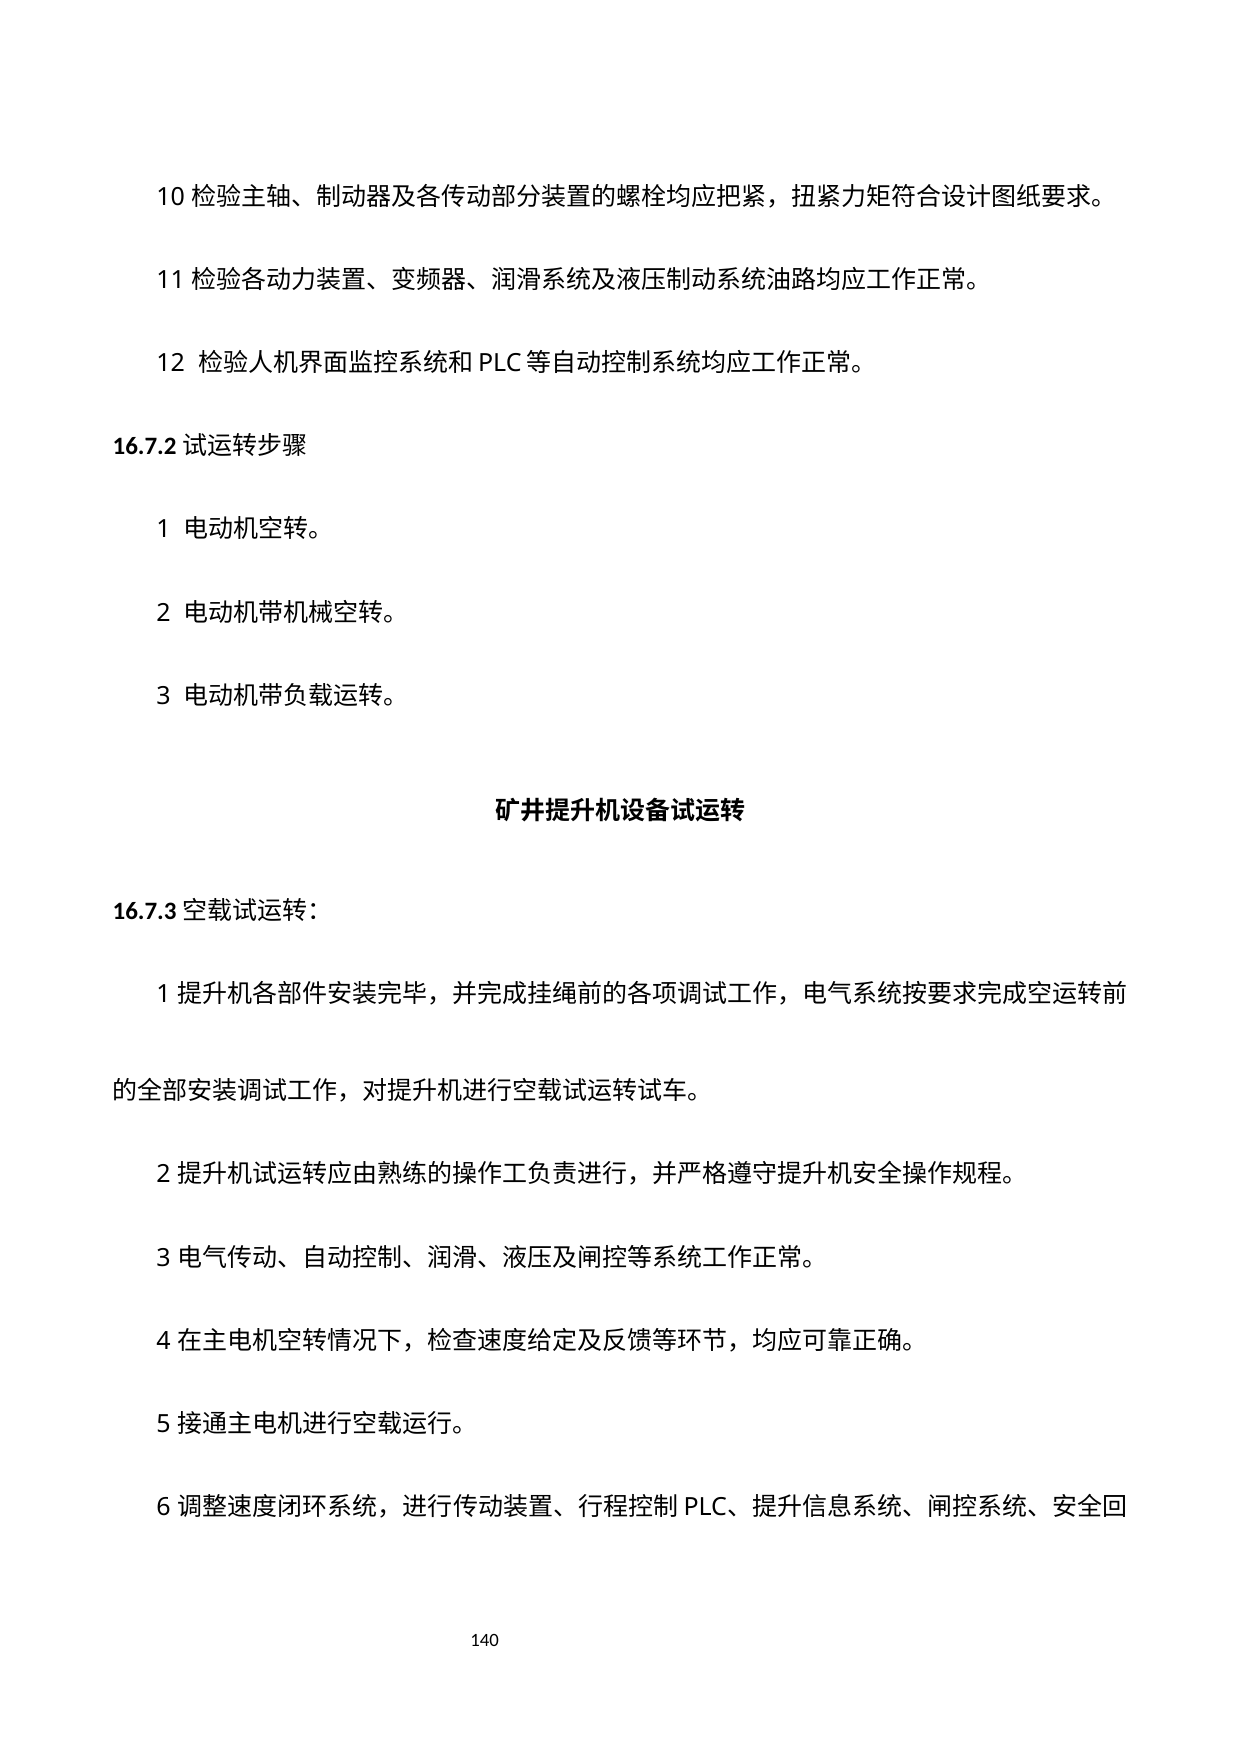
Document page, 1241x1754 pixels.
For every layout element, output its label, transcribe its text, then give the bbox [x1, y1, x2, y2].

text 11 检验各动力装置、变频器、润滑系统及液压制动系统油路均应工作正常。 [112, 245, 1128, 310]
text 2 提升机试运转应由熟练的操作工负责进行，并严格遵守提升机安全操作规程。 [112, 1139, 1128, 1204]
text 3 电气传动、自动控制、润滑、液压及闸控等系统工作正常。 [112, 1223, 1128, 1288]
text 5 接通主电机进行空载运行。 [112, 1389, 1128, 1454]
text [112, 1472, 1128, 1537]
text 16.7.2 试运转步骤 [112, 411, 1128, 476]
text 2 电动机带机械空转。 [112, 578, 1128, 643]
text 1 提升机各部件安装完毕，并完成挂绳前的各项调试工作，电气系统按要求完成空运转前的全部安装调试工作，对提升机进行空载试运转试车。 [112, 959, 1128, 1121]
text 10 检验主轴、制动器及各传动部分装置的螺栓均应把紧，扭紧力矩符合设计图纸要求。 [112, 162, 1128, 227]
text 12 检验人机界面监控系统和PLC等自动控制系统均应工作正常。 [112, 328, 1128, 393]
text 矿井提升机设备试运转 [112, 776, 1128, 841]
text 16.7.3 空载试运转： [112, 876, 1128, 941]
text 1 电动机空转。 [112, 494, 1128, 559]
text 4 在主电机空转情况下，检查速度给定及反馈等环节，均应可靠正确。 [112, 1306, 1128, 1371]
text 3 电动机带负载运转。 [112, 661, 1128, 726]
